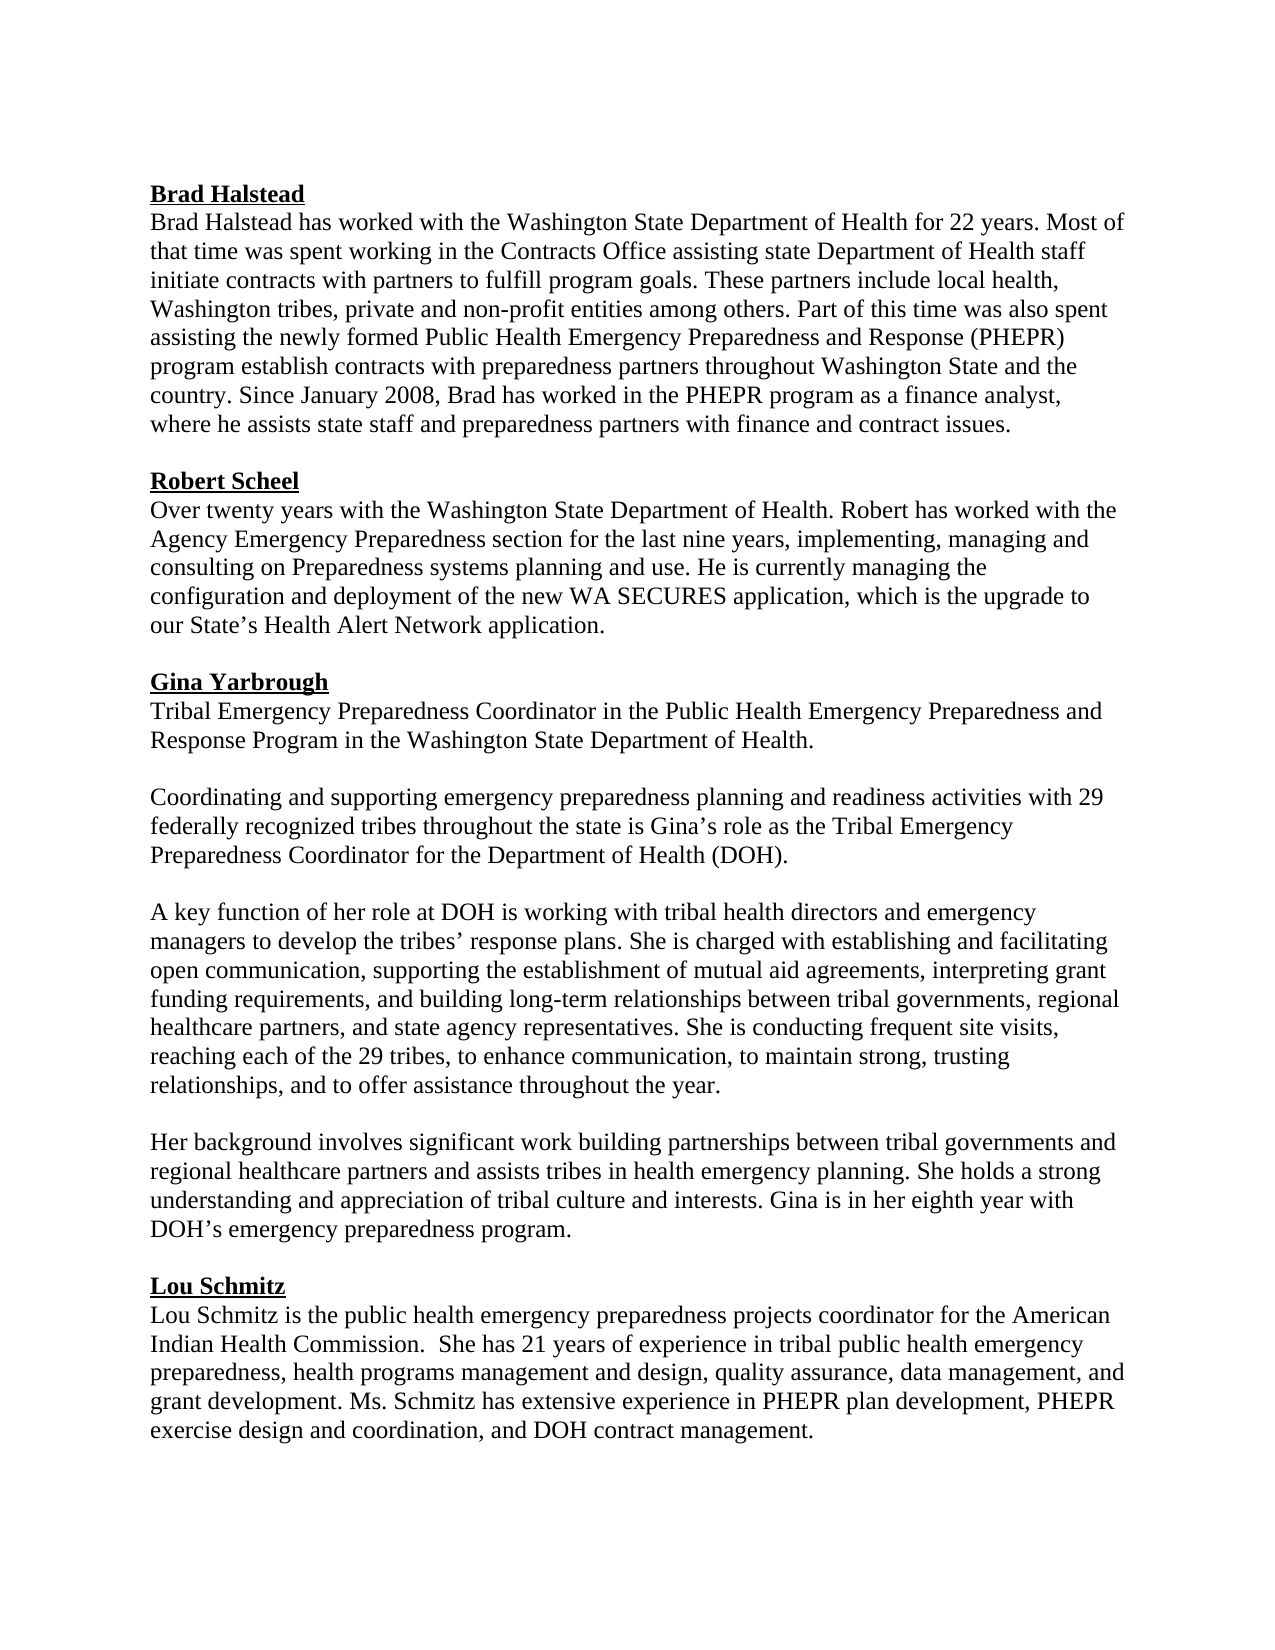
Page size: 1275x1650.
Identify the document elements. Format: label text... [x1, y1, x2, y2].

text Over twenty years with the Washington State Department of Health. Robert has worked with the Agency Emergency Preparedness section for the last nine years, implementing, managing and consulting on Preparedness systems planning and use. He is currently managing the configuration and deployment of the new WA SECURES application, which is the upgrade to our State’s Health Alert Network application. [150, 495, 1125, 639]
text Lou Schmitz [150, 1271, 1125, 1300]
text Lou Schmitz is the public health emergency preparedness projects coordinator for the American Indian Health Commission. She has 21 years of experience in tribal public health emergency preparedness, health programs management and design, quality assurance, data management, and grant development. Ms. Schmitz has extensive experience in PHEPR plan development, PHEPR exercise design and coordination, and DOH contract management. [150, 1300, 1125, 1444]
text Coordinating and supporting emergency preparedness planning and readiness activities with 29 federally recognized tribes throughout the state is Gina’s role as the Tribal Emergency Preparedness Coordinator for the Department of Health (DOH). [150, 782, 1125, 869]
text Tribal Emergency Preparedness Coordinator in the Public Health Emergency Preparedness and Response Program in the Washington State Department of Health. [150, 696, 1125, 754]
text A key function of her role at DOH is working with tribal health directors and emergency managers to develop the tribes’ response plans. She is charged with establishing and facilitating open communication, supporting the establishment of mutual aid agreements, interpreting grant funding requirements, and building long-term relationships between tribal governments, regional healthcare partners, and state agency representatives. She is conducting frequent site visits, reaching each of the 29 tribes, to enhance communication, to maintain strong, trusting relationships, and to offer assistance throughout the year. [150, 897, 1125, 1099]
text Her background involves significant work building partnerships between tribal governments and regional healthcare partners and assists tribes in health emergency planning. She holds a strong understanding and appreciation of tribal culture and interests. Gina is in her eighth year with DOH’s emergency preparedness program. [150, 1127, 1125, 1242]
text Brad Halstead has worked with the Washington State Department of Health for 22 years. Most of that time was spent working in the Contracts Office assisting state Department of Health staff initiate contracts with partners to fulfill program goals. These partners include local health, Washington tribes, private and non-profit entities among others. Part of this time was also spent assisting the newly formed Public Health Emergency Preparedness and Response (PHEPR) program establish contracts with preparedness partners throughout Washington State and the country. Since January 2008, Brad has worked in the PHEPR program as a finance analyst, where he assists state staff and preparedness partners with finance and contract issues. [150, 207, 1125, 437]
text Robert Scheel [150, 466, 1125, 495]
text Brad Halstead [150, 179, 1125, 207]
text Gina Yarbrough [150, 667, 1125, 696]
